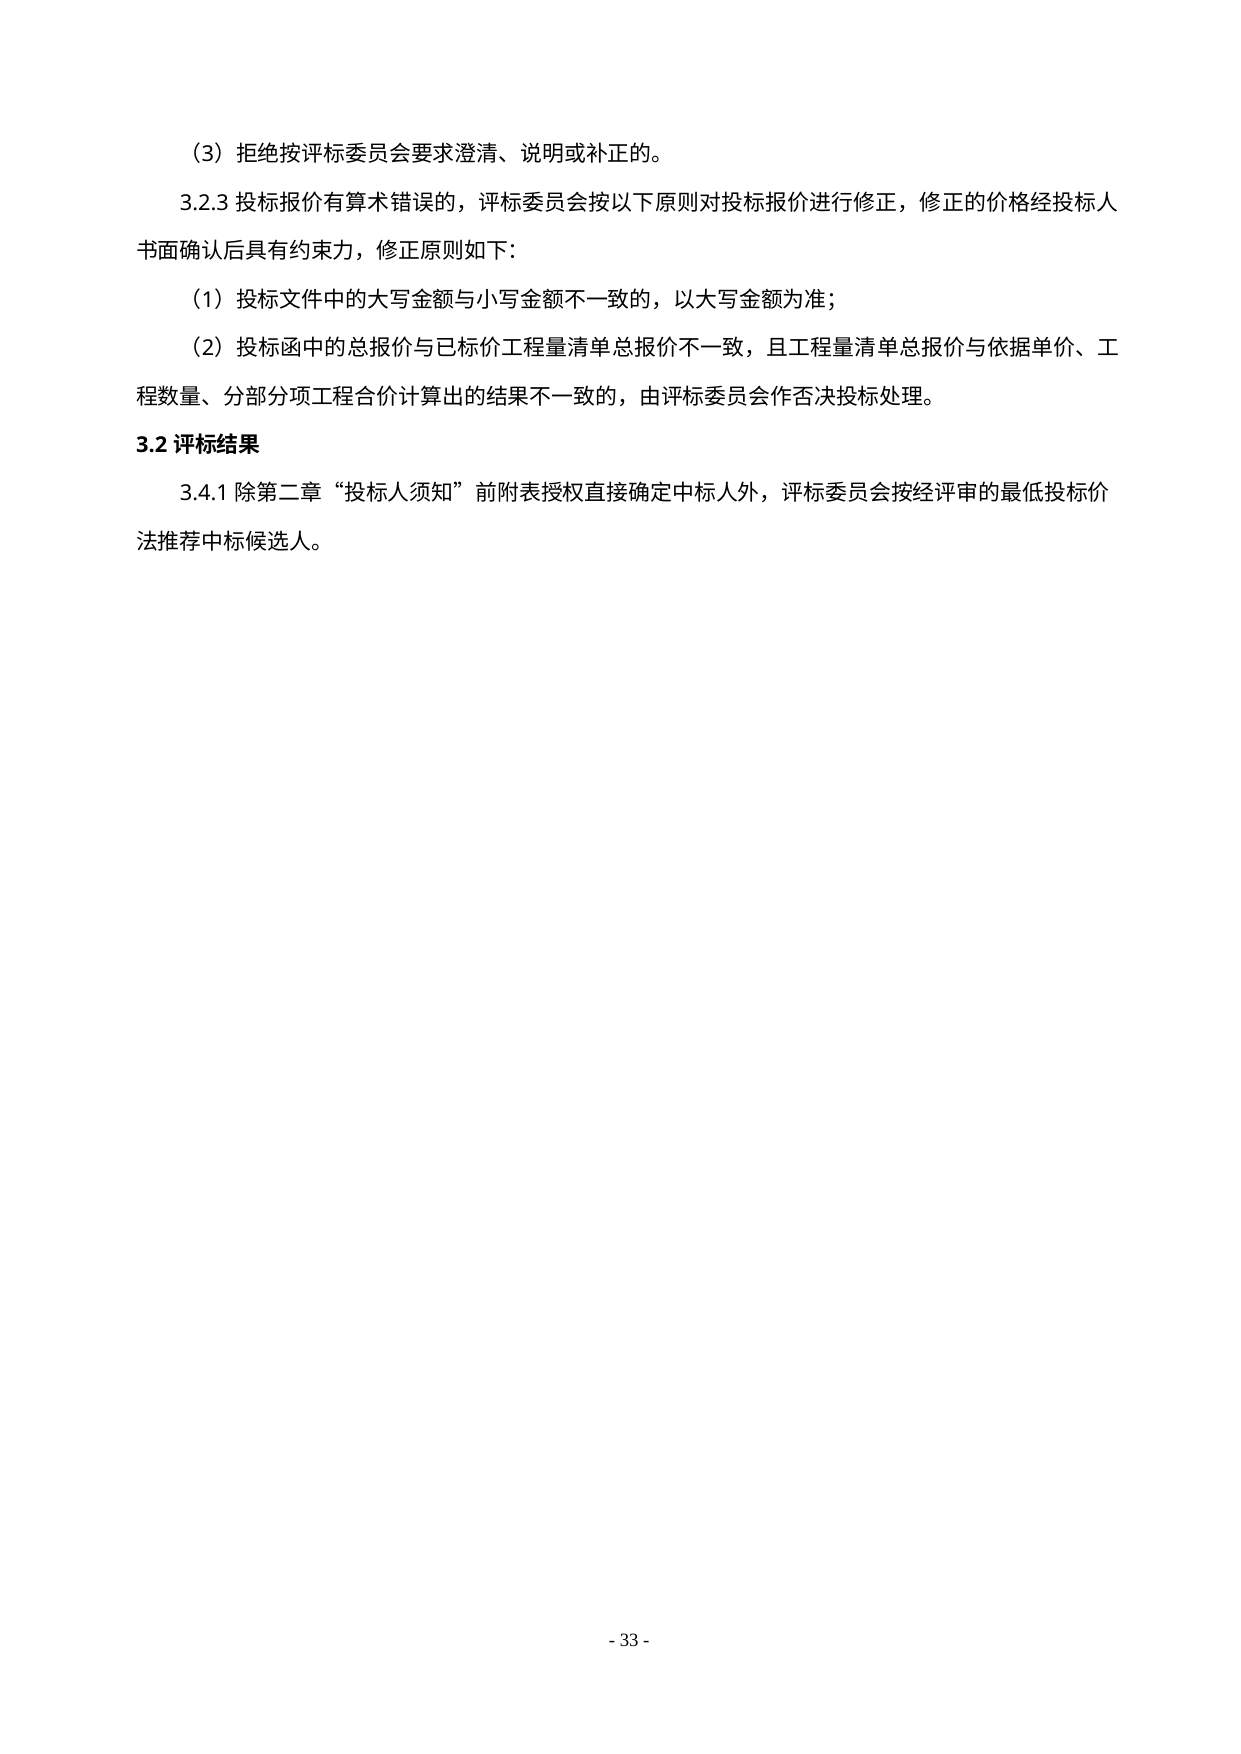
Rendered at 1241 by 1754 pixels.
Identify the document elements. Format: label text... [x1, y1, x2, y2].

text 3.4.1 除第二章“投标人须知”前附表授权直接确定中标人外，评标委员会按经评审的最低投标价法推荐中标候选人。 [136, 475, 1122, 556]
text （2）投标函中的总报价与已标价工程量清单总报价不一致，且工程量清单总报价与依据单价、工程数量、分部分项工程合价计算出的结果不一致的，由评标委员会作否决投标处理。 [136, 329, 1122, 411]
text （3）拒绝按评标委员会要求澄清、说明或补正的。 [136, 136, 1122, 168]
text 3.2.3 投标报价有算术错误的，评标委员会按以下原则对投标报价进行修正，修正的价格经投标人书面确认后具有约束力，修正原则如下： [136, 184, 1122, 265]
subtitle 3.2 评标结果 [136, 427, 1122, 459]
text （1）投标文件中的大写金额与小写金额不一致的，以大写金额为准； [136, 281, 1122, 314]
